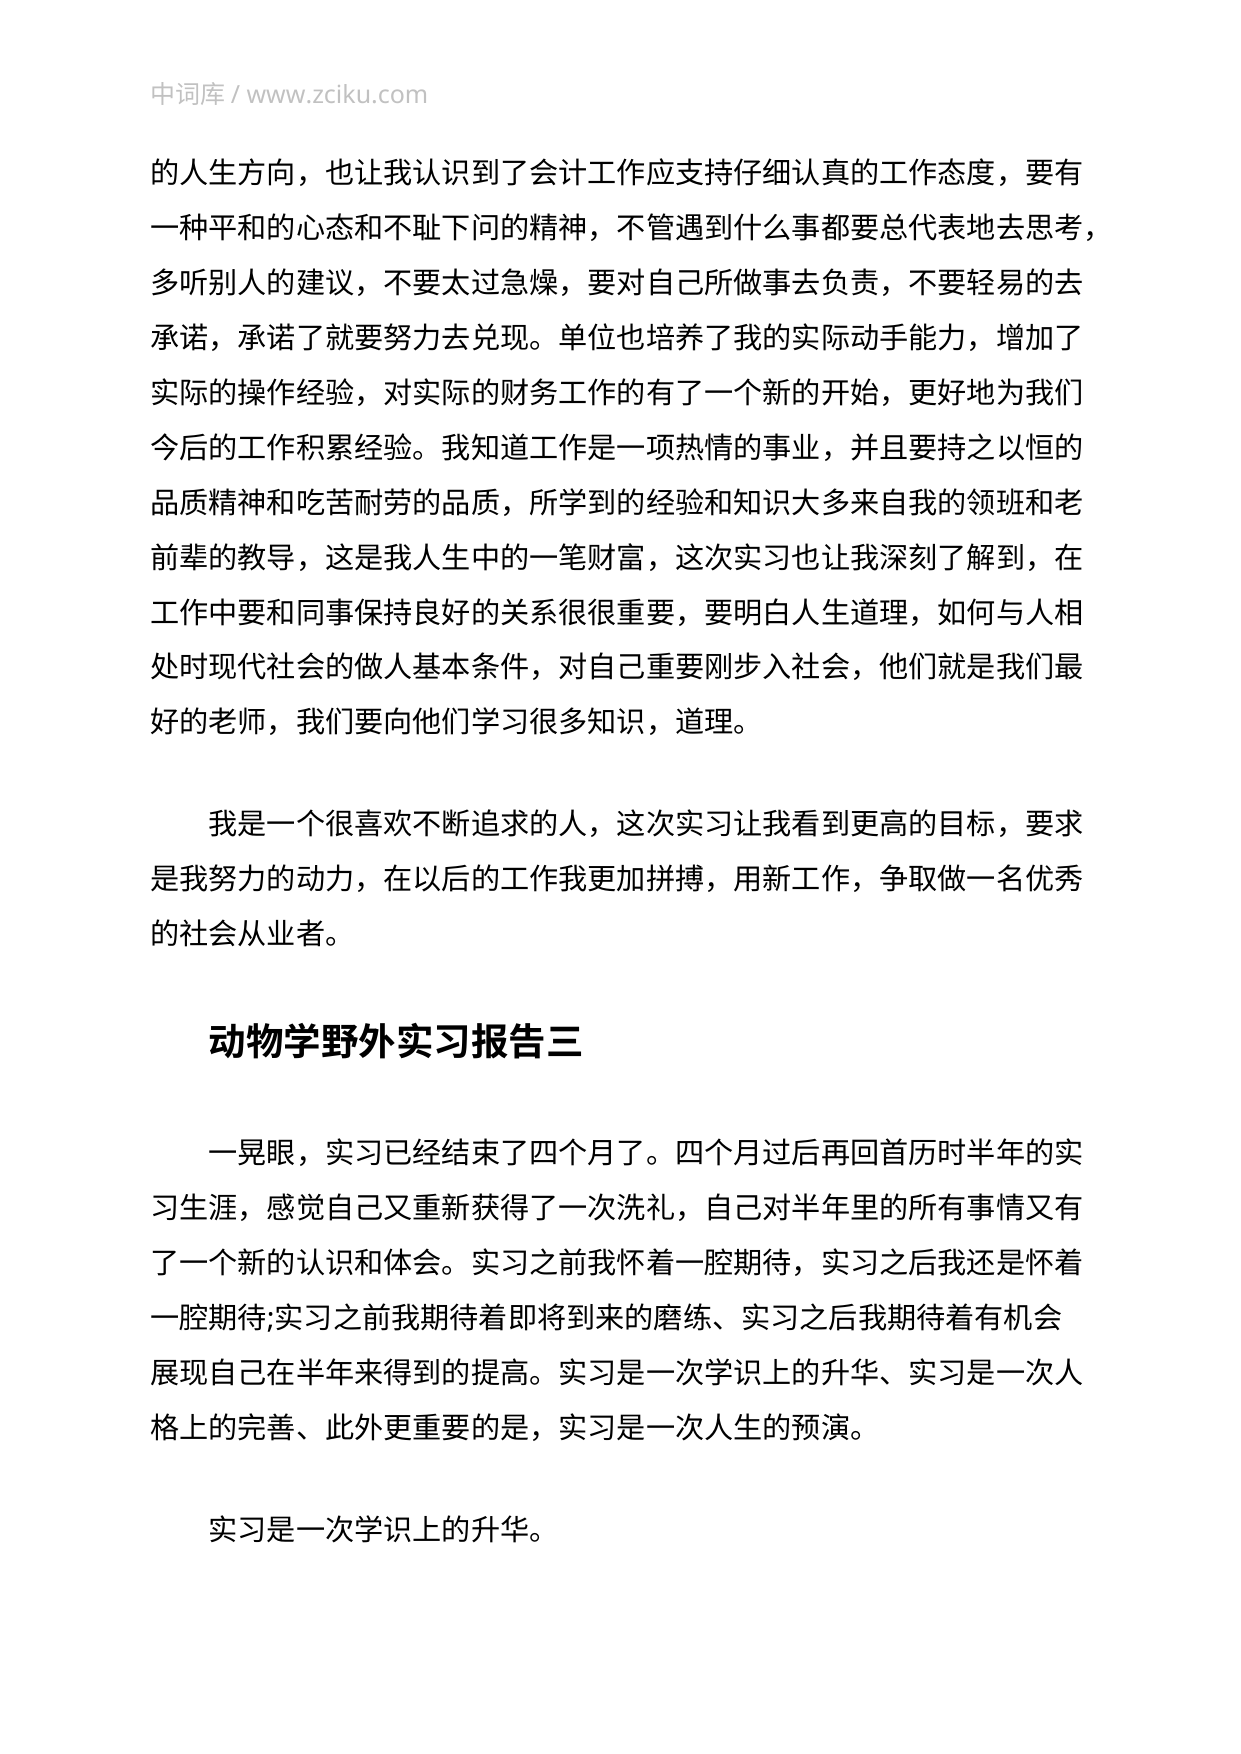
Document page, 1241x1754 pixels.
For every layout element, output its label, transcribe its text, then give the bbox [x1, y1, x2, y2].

text 实习是一次学识上的升华。 [150, 1506, 1090, 1548]
text 动物学野外实习报告三 [150, 1012, 1090, 1067]
text 我是一个很喜欢不断追求的人，这次实习让我看到更高的目标，要求是我努力的动力，在以后的工作我更加拼搏，用新工作，争取做一名优秀的社会从业者。 [150, 801, 1090, 953]
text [150, 150, 1090, 741]
text 一晃眼，实习已经结束了四个月了。四个月过后再回首历时半年的实习生涯，感觉自己又重新获得了一次洗礼，自己对半年里的所有事情又有了一个新的认识和体会。实习之前我怀着一腔期待，实习之后我还是怀着一腔期待;实习之前我期待着即将到来的磨练、实习之后我期待着有机会展现自己在半年来得到的提高。实习是一次学识上的升华、实习是一次人格上的完善、此外更重要的是，实习是一次人生的预演。 [150, 1130, 1090, 1447]
